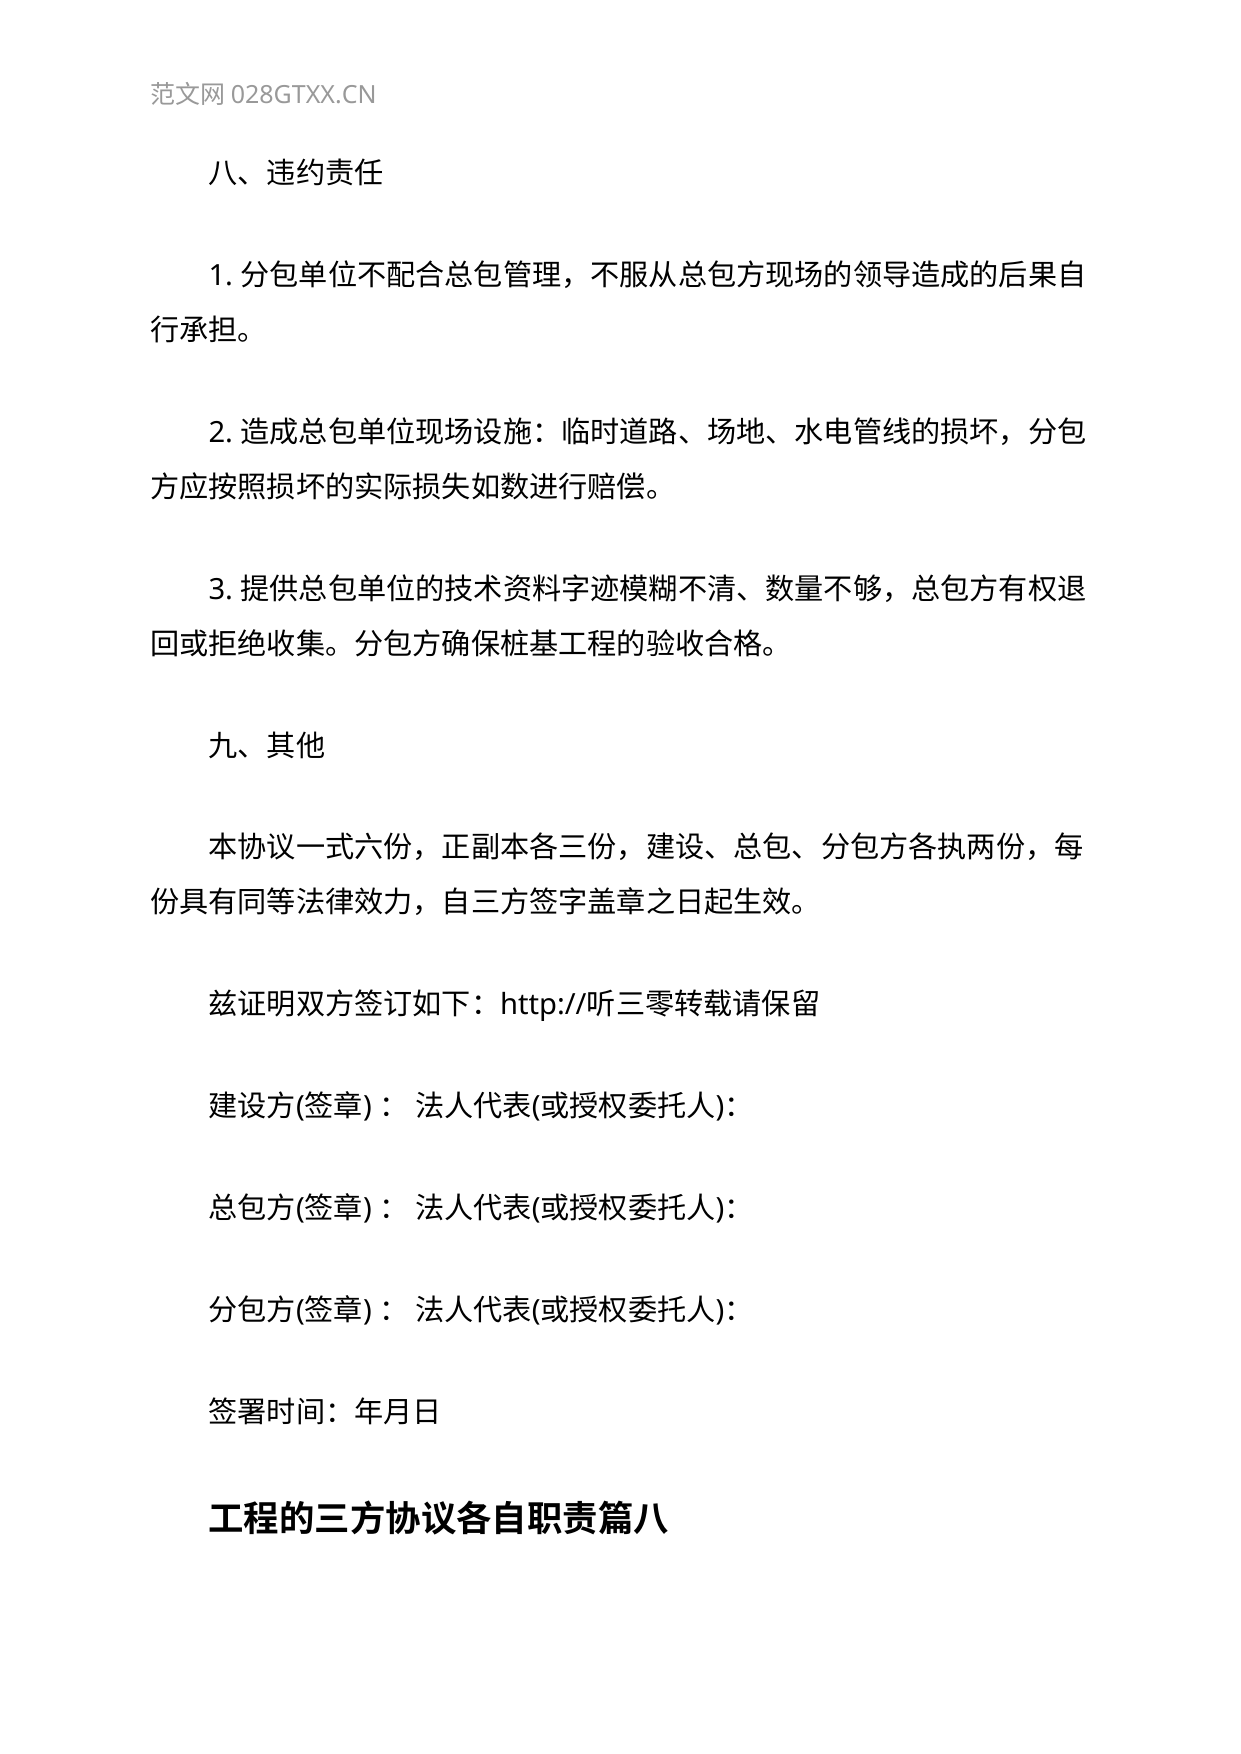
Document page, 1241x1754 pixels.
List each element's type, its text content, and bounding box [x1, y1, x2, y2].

text 3. 提供总包单位的技术资料字迹模糊不清、数量不够，总包方有权退回或拒绝收集。分包方确保桩基工程的验收合格。 [150, 565, 1090, 663]
text 八、违约责任 [150, 150, 1090, 192]
text 签署时间：年月日 [150, 1388, 1090, 1431]
text 分包方(签章) ： 法人代表(或授权委托人)： [150, 1286, 1090, 1329]
text 1. 分包单位不配合总包管理，不服从总包方现场的领导造成的后果自行承担。 [150, 252, 1090, 349]
text 兹证明双方签订如下：http://听三零转载请保留 [150, 981, 1090, 1023]
text 建设方(签章) ： 法人代表(或授权委托人)： [150, 1082, 1090, 1125]
text 2. 造成总包单位现场设施：临时道路、场地、水电管线的损坏，分包方应按照损坏的实际损失如数进行赔偿。 [150, 408, 1090, 506]
text 工程的三方协议各自职责篇八 [150, 1490, 1090, 1541]
text 九、其他 [150, 722, 1090, 764]
text 总包方(签章) ： 法人代表(或授权委托人)： [150, 1184, 1090, 1227]
text 本协议一式六份，正副本各三份，建设、总包、分包方各执两份，每份具有同等法律效力，自三方签字盖章之日起生效。 [150, 824, 1090, 921]
